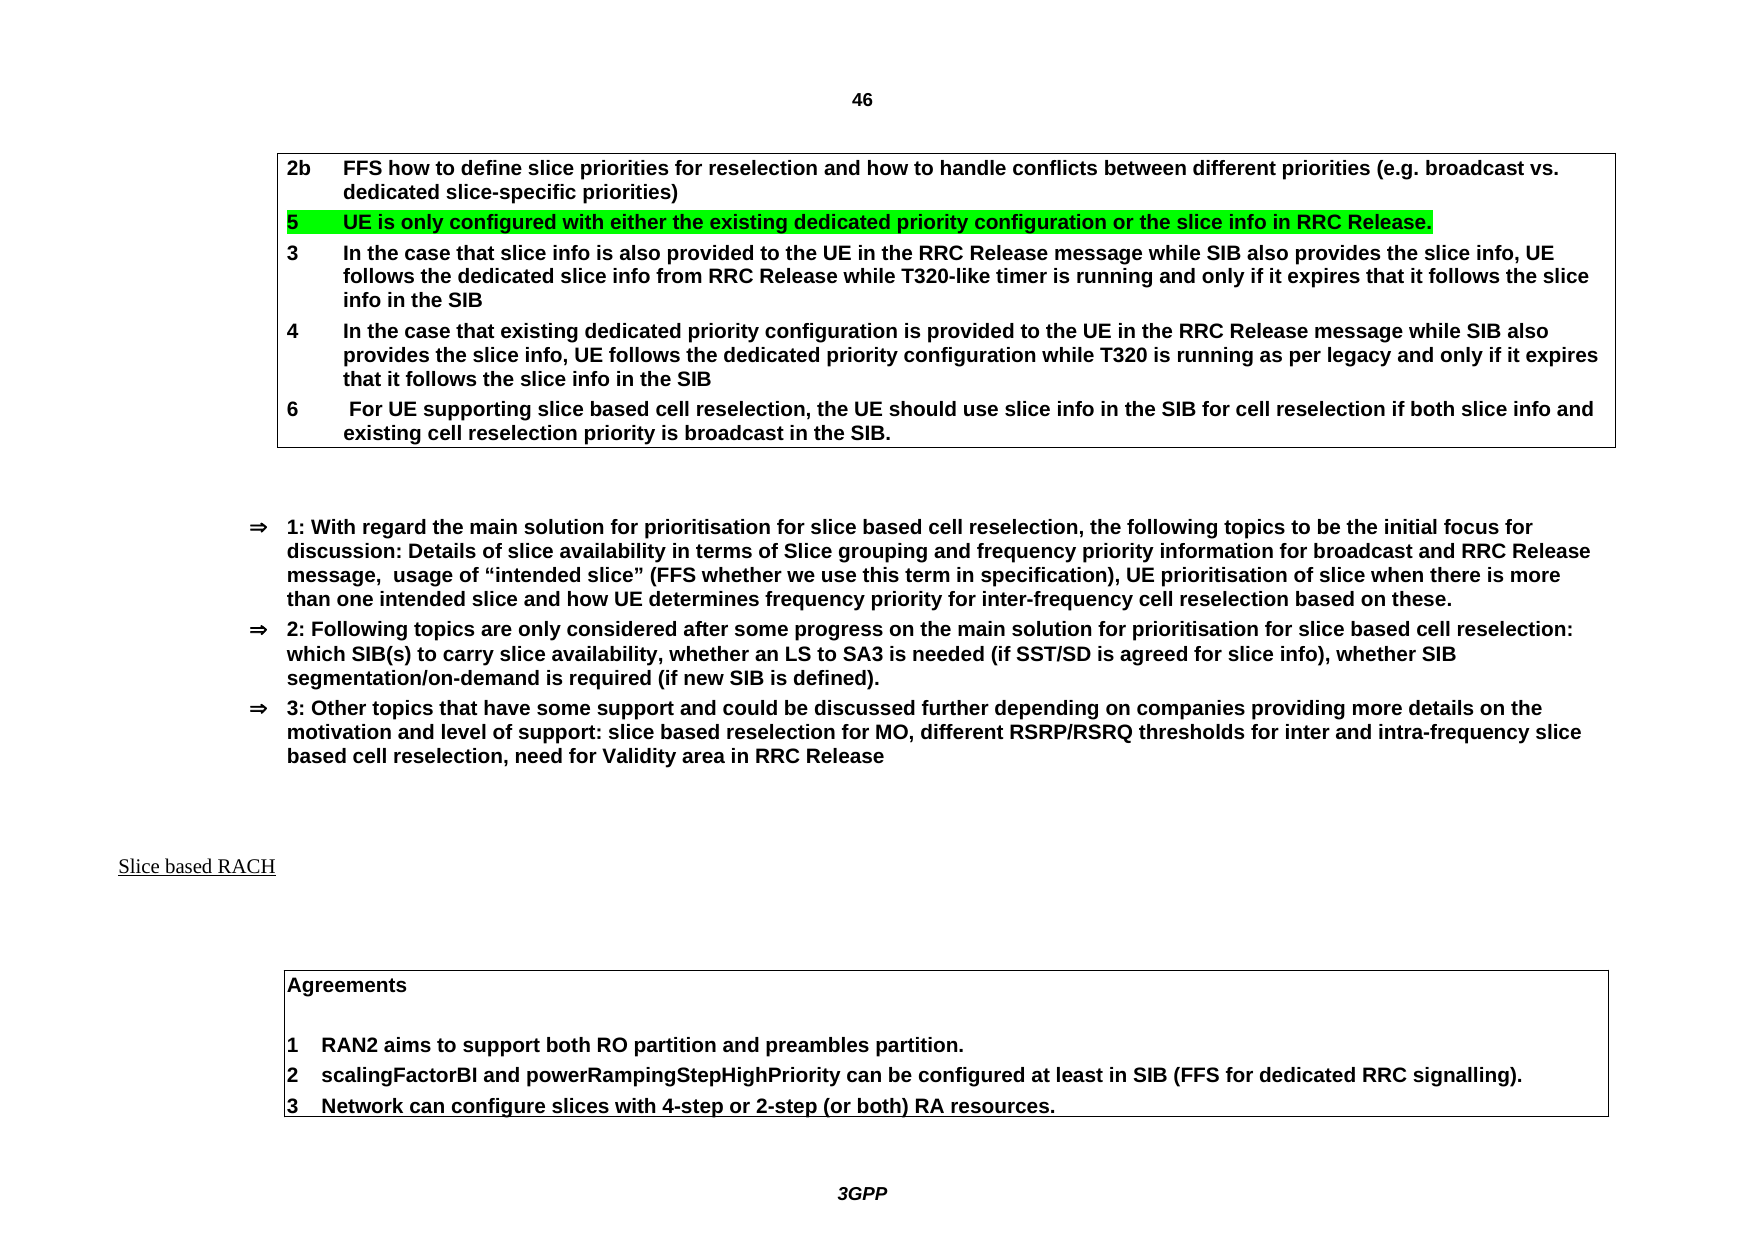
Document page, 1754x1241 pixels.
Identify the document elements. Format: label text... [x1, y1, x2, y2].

text 3 In the case that slice info is also provided to the UE in the RRC Release message while SIB also provides the slice info, UE follows the dedicated slice info from RRC Release while T320-like timer is running and only if it expires that it follows the slice info in the SIB [278, 237, 1615, 312]
list 1: With regard the main solution for prioritisation for slice based cell reselection, the following topics to be the initial focus for discussion: Details of slice availability in terms of Slice grouping and frequency priority information for broadcast and RRC Release message, usage of “intended slice” (FFS whether we use this term in specification), UE prioritisation of slice when there is more than one intended slice and how UE determines frequency priority for inter-frequency cell reselection based on these. [249, 514, 1606, 611]
text 2b FFS how to define slice priorities for reselection and how to handle conflicts between different priorities (e.g. broadcast vs. dedicated slice-specific priorities) [278, 154, 1615, 204]
text 6 For UE supporting slice based cell reselection, the UE should use slice info in the SIB for cell reselection if both slice info and existing cell reselection priority is broadcast in the SIB. [278, 393, 1615, 447]
text 4 In the case that existing dedicated priority configuration is provided to the UE in the RRC Release message while SIB also provides the slice info, UE follows the dedicated priority configuration while T320 is running as per legacy and only if it expires that it follows the slice info in the SIB [278, 315, 1615, 390]
text Agreements [285, 971, 1608, 997]
text 2 scalingFactorBI and powerRampingStepHighPriority can be configured at least in SIB (FFS for dedicated RRC signalling). [285, 1060, 1608, 1087]
list 2: Following topics are only considered after some progress on the main solution for prioritisation for slice based cell reselection: which SIB(s) to carry slice availability, whether an LS to SA3 is needed (if SST/SD is agreed for slice info), whether SIB segmentation/on-demand is required (if new SIB is defined). [249, 617, 1606, 689]
text 1 RAN2 aims to support both RO partition and preambles partition. [285, 1030, 1608, 1057]
list 3: Other topics that have some support and could be discussed further depending on companies providing more details on the motivation and level of support: slice based reselection for MO, different RSRP/RSRQ thresholds for inter and intra-frequency slice based cell reselection, need for Validity area in RRC Release [249, 696, 1606, 768]
text 3 Network can configure slices with 4-step or 2-step (or both) RA resources. [285, 1090, 1608, 1116]
text Slice based RACH [118, 854, 1606, 878]
text 5 UE is only configured with either the existing dedicated priority configuration or the slice info in RRC Release. [278, 207, 1615, 234]
